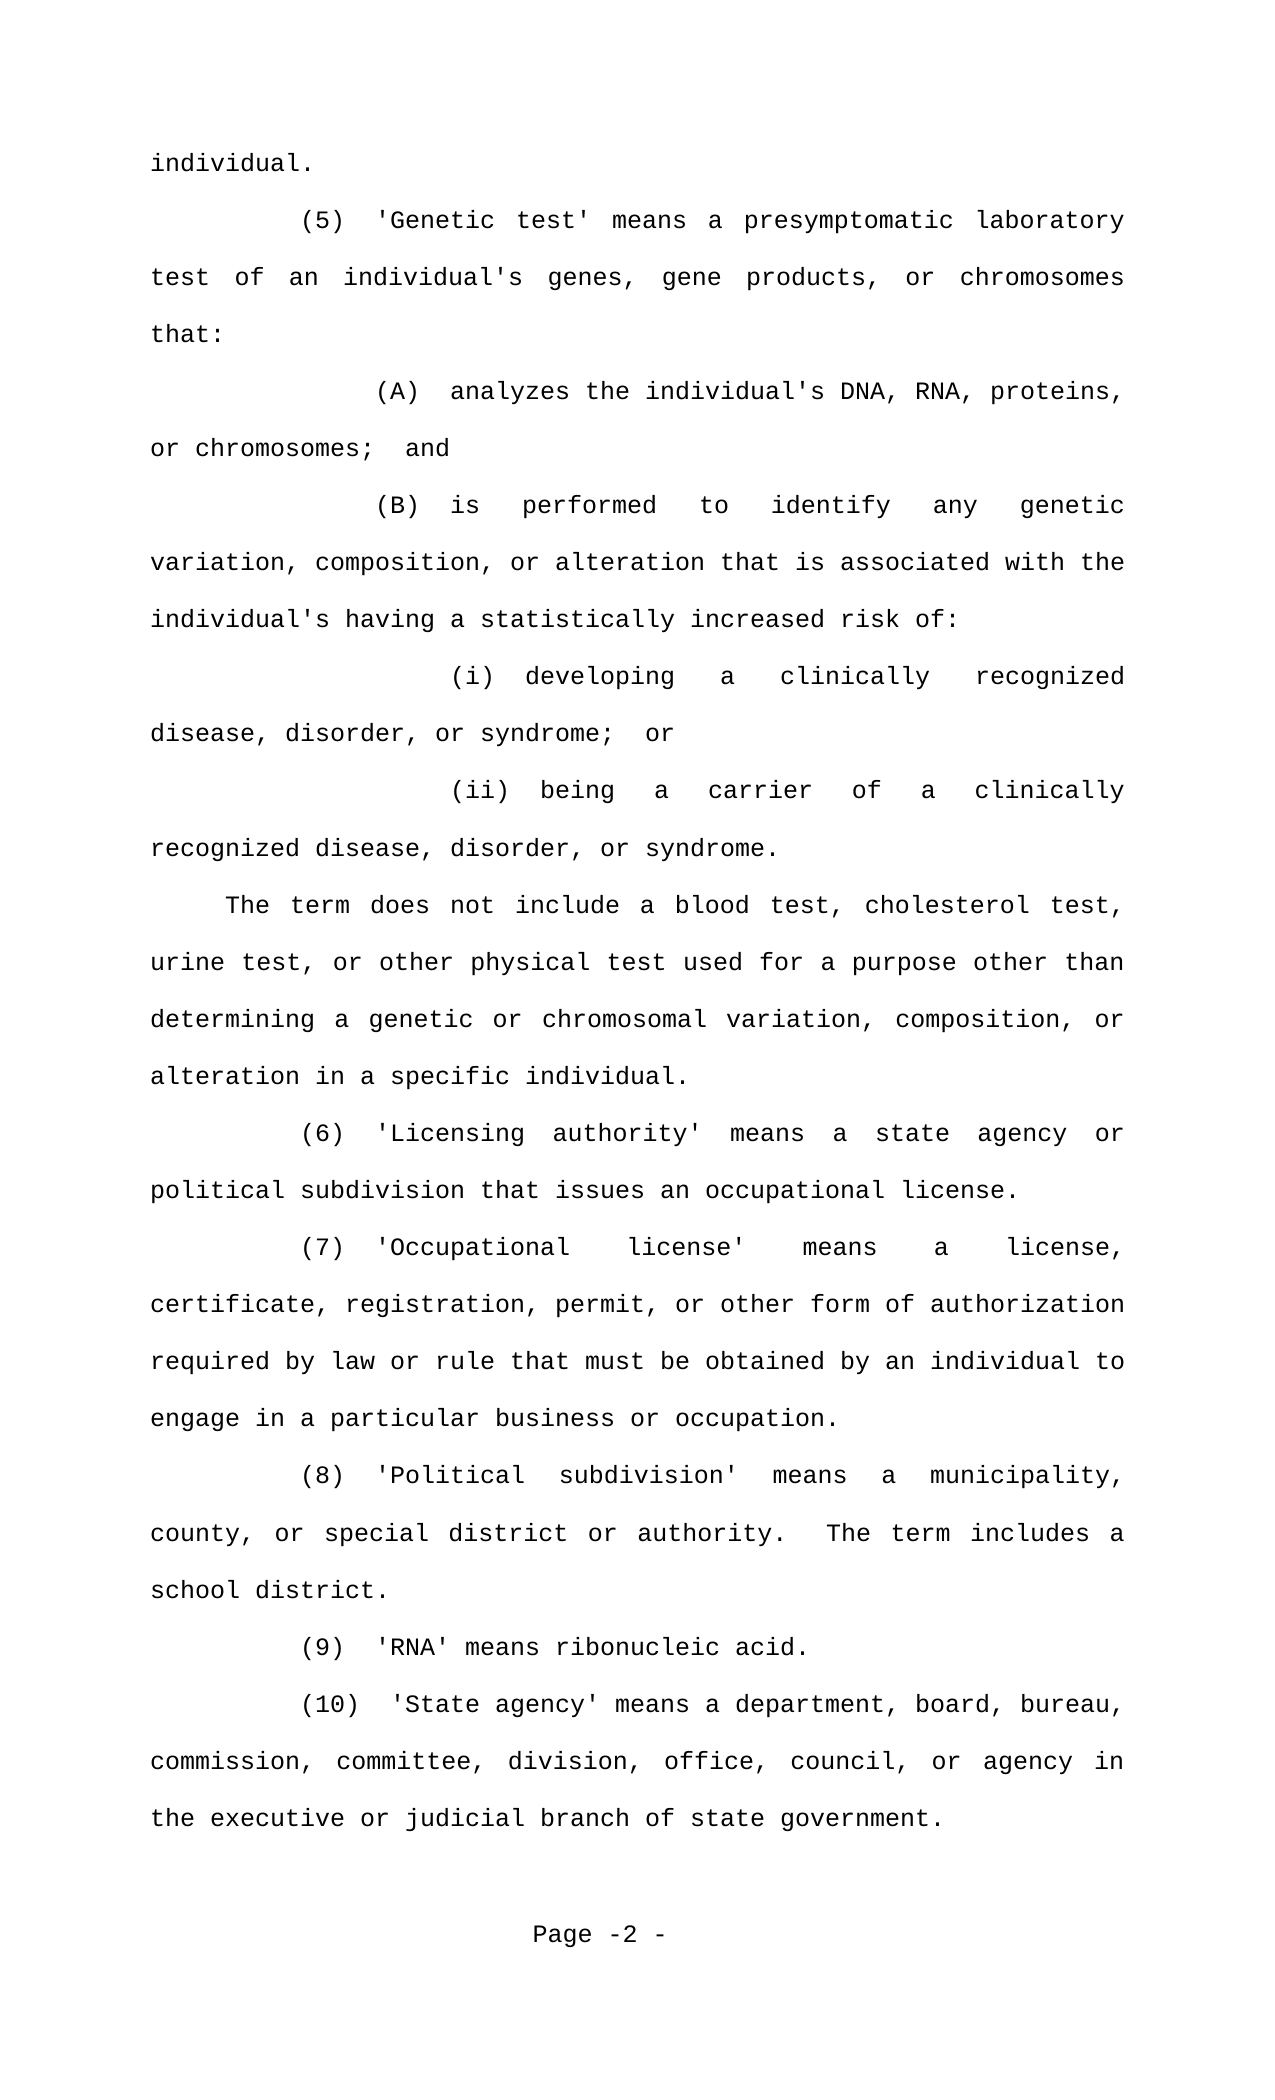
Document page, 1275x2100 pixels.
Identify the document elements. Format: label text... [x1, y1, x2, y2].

text (i) developing a clinically recognized disease, disorder, or syndrome; or [150, 664, 1125, 749]
text The term does not include a blood test, cholesterol test, urine test, or other physical test used for a purpose other than determining a genetic or chromosomal variation, composition, or alteration in a specific individual. [150, 892, 1125, 1092]
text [150, 150, 1125, 178]
text (A) analyzes the individual's DNA, RNA, proteins, or chromosomes; and [150, 378, 1125, 464]
text (6) 'Licensing authority' means a state agency or political subdivision that issues an occupational license. [150, 1120, 1125, 1206]
text (5) 'Genetic test' means a presymptomatic laboratory test of an individual's genes, gene products, or chromosomes that: [150, 207, 1125, 350]
text (8) 'Political subdivision' means a municipality, county, or special district or authority. The term includes a school district. [150, 1463, 1125, 1606]
text (ii) being a carrier of a clinically recognized disease, disorder, or syndrome. [150, 778, 1125, 863]
text (10) 'State agency' means a department, board, bureau, commission, committee, division, office, council, or agency in the executive or judicial branch of state government. [150, 1691, 1125, 1834]
text (7) 'Occupational license' means a license, certificate, registration, permit, or other form of authorization required by law or rule that must be obtained by an individual to engage in a particular business or occupation. [150, 1234, 1125, 1434]
text (B) is performed to identify any genetic variation, composition, or alteration that is associated with the individual's having a statistically increased risk of: [150, 492, 1125, 635]
text (9) 'RNA' means ribonucleic acid. [150, 1634, 1125, 1663]
